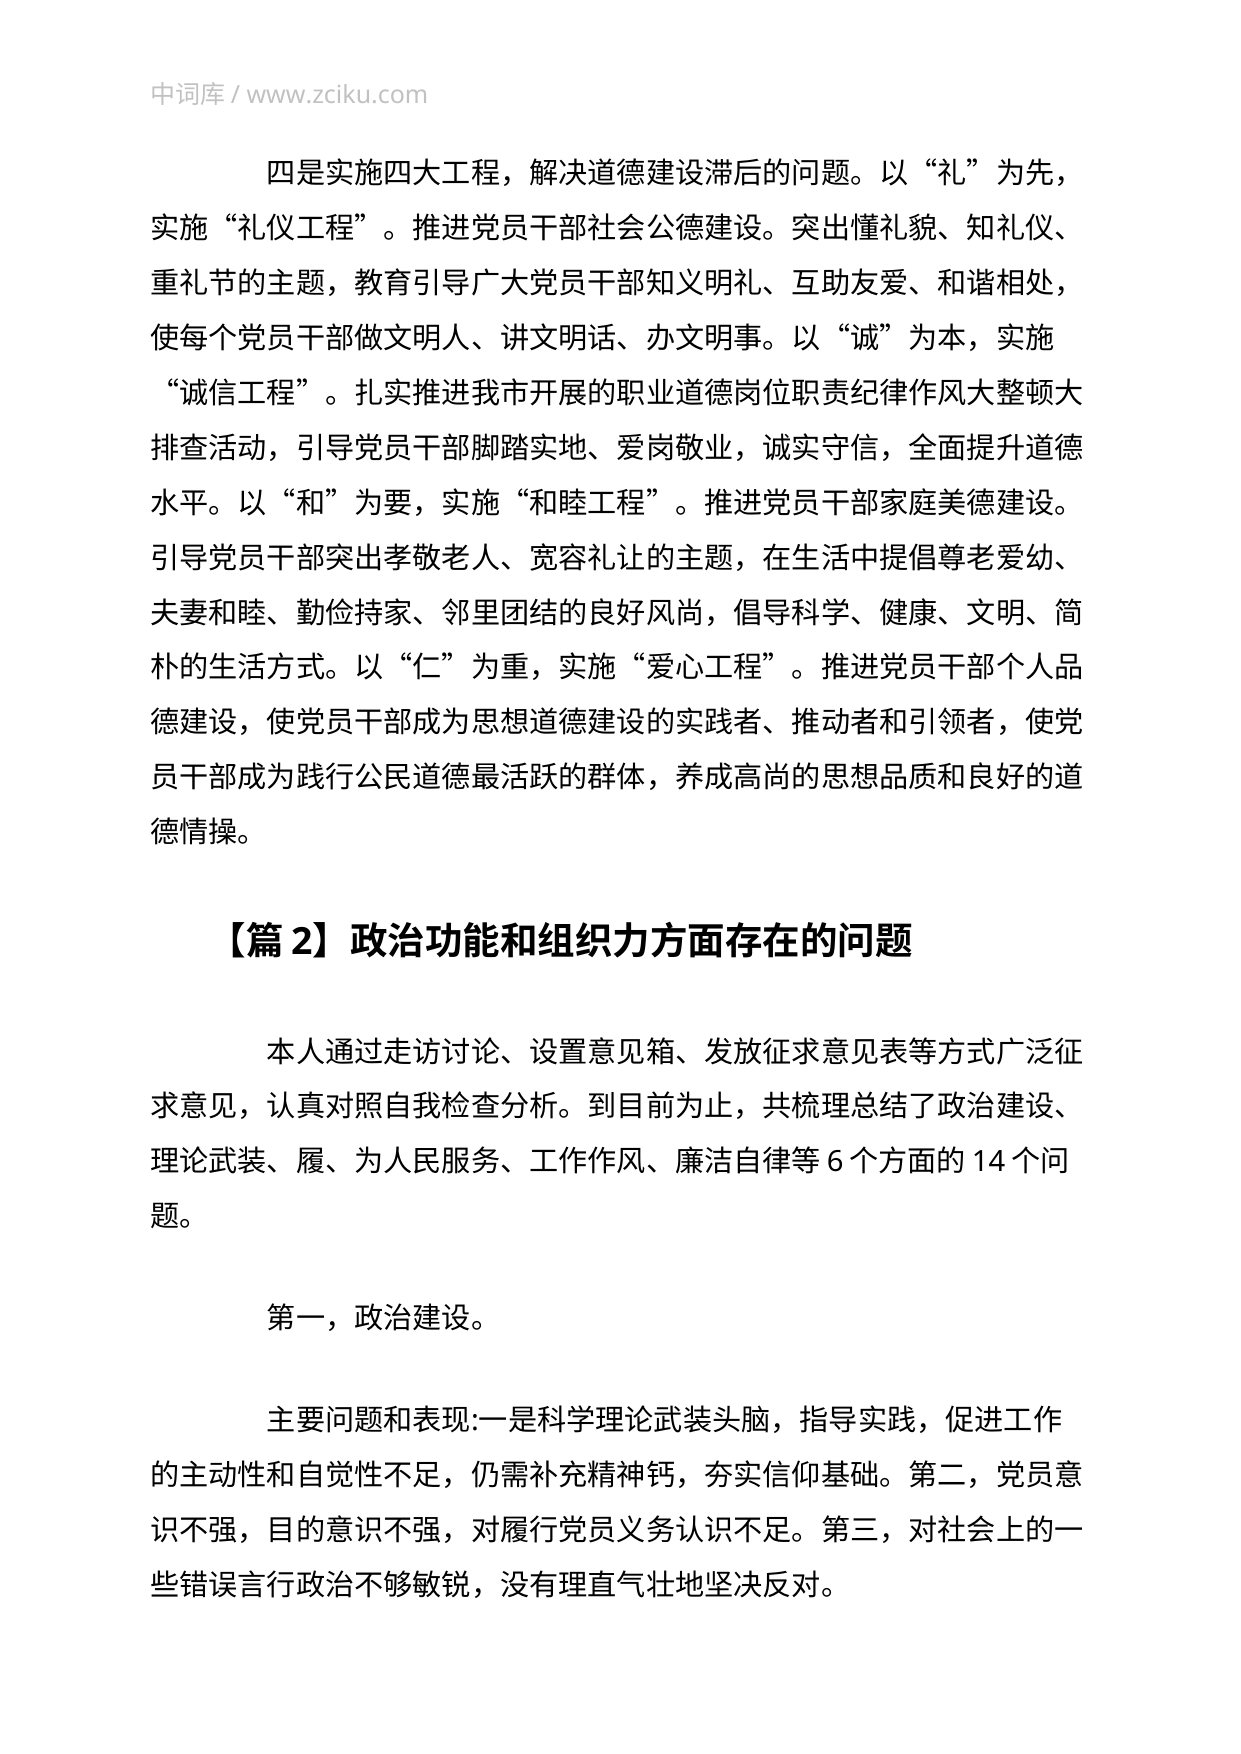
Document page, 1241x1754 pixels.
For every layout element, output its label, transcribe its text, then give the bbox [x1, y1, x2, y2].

text 主要问题和表现:一是科学理论武装头脑，指导实践，促进工作的主动性和自觉性不足，仍需补充精神钙，夯实信仰基础。第二，党员意识不强，目的意识不强，对履行党员义务认识不足。第三，对社会上的一些错误言行政治不够敏锐，没有理直气壮地坚决反对。 [150, 1396, 1090, 1603]
text 第一，政治建设。 [150, 1295, 1090, 1337]
text 四是实施四大工程，解决道德建设滞后的问题。以“礼”为先，实施“礼仪工程”。推进党员干部社会公德建设。突出懂礼貌、知礼仪、重礼节的主题，教育引导广大党员干部知义明礼、互助友爱、和谐相处，使每个党员干部做文明人、讲文明话、办文明事。以“诚”为本，实施“诚信工程”。扎实推进我市开展的职业道德岗位职责纪律作风大整顿大排查活动，引导党员干部脚踏实地、爱岗敬业，诚实守信，全面提升道德水平。以“和”为要，实施“和睦工程”。推进党员干部家庭美德建设。引导党员干部突出孝敬老人、宽容礼让的主题，在生活中提倡尊老爱幼、夫妻和睦、勤俭持家、邻里团结的良好风尚，倡导科学、健康、文明、简朴的生活方式。以“仁”为重，实施“爱心工程”。推进党员干部个人品德建设，使党员干部成为思想道德建设的实践者、推动者和引领者，使党员干部成为践行公民道德最活跃的群体，养成高尚的思想品质和良好的道德情操。 [150, 150, 1090, 851]
text 本人通过走访讨论、设置意见箱、发放征求意见表等方式广泛征求意见，认真对照自我检查分析。到目前为止，共梳理总结了政治建设、理论武装、履、为人民服务、工作作风、廉洁自律等6个方面的14个问题。 [150, 1028, 1090, 1235]
text 【篇2】政治功能和组织力方面存在的问题 [150, 911, 1090, 965]
